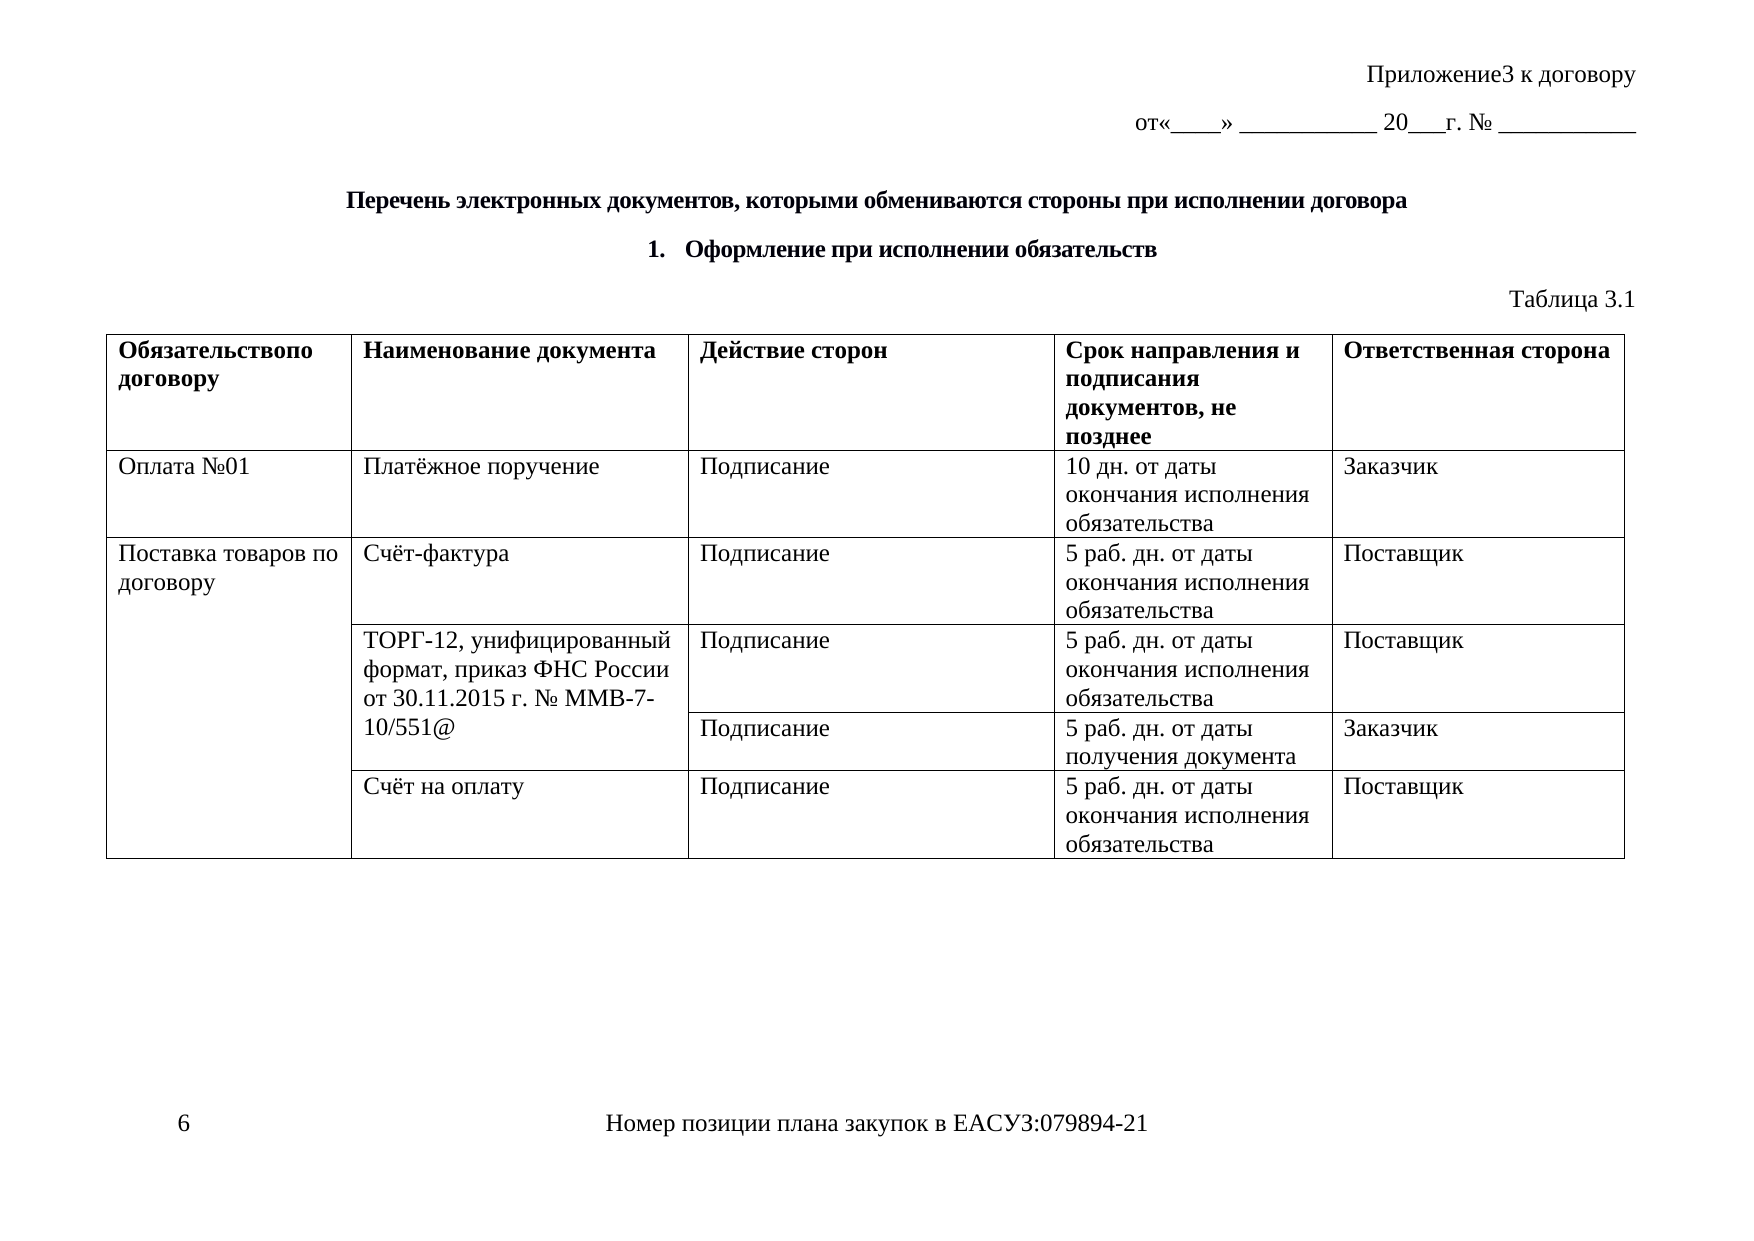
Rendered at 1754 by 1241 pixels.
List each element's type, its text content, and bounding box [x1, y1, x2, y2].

table_cell Подписание [689, 451, 1054, 537]
table_header Наименование документа [352, 335, 688, 450]
subtitle Перечень электронных документов, которыми обмениваются стороны при исполнении договора [118, 185, 1636, 214]
table_cell 5 раб. дн. от даты получения документа [1055, 713, 1332, 770]
subtitle Оформление при исполнении обязательств [169, 234, 1636, 263]
table_cell 10 дн. от даты окончания исполнения обязательства [1055, 451, 1332, 537]
table_header Срок направления и подписания документов, не позднее [1055, 335, 1332, 450]
table_cell Подписание [689, 713, 1054, 770]
table_cell Поставка товаров по договору [107, 538, 351, 857]
table_cell Оплата №01 [107, 451, 351, 537]
table_cell 5 раб. дн. от даты окончания исполнения обязательства [1055, 625, 1332, 712]
table_cell Счёт на оплату [352, 771, 688, 857]
table_cell Подписание [689, 625, 1054, 712]
table_cell Заказчик [1333, 713, 1624, 770]
table_cell Платёжное поручение [352, 451, 688, 537]
table_cell Заказчик [1333, 451, 1624, 537]
table_cell Подписание [689, 771, 1054, 857]
table_cell ТОРГ-12, унифицированный формат, приказ ФНС России от 30.11.2015 г. № ММВ-7-10/551@ [352, 625, 688, 770]
text от«____» ___________ 20___г. № ___________ [118, 107, 1636, 135]
table_cell Поставщик [1333, 625, 1624, 712]
text Приложение3 к договору [118, 59, 1636, 88]
table_header Действие сторон [689, 335, 1054, 450]
table_cell 5 раб. дн. от даты окончания исполнения обязательства [1055, 538, 1332, 624]
text Таблица 3.1 [118, 284, 1636, 313]
table_cell Поставщик [1333, 771, 1624, 857]
table_cell Поставщик [1333, 538, 1624, 624]
table_cell 5 раб. дн. от даты окончания исполнения обязательства [1055, 771, 1332, 857]
table_header Обязательствопо договору [107, 335, 351, 450]
table_cell Подписание [689, 538, 1054, 624]
table_cell Счёт-фактура [352, 538, 688, 624]
table_header Ответственная сторона [1333, 335, 1624, 450]
